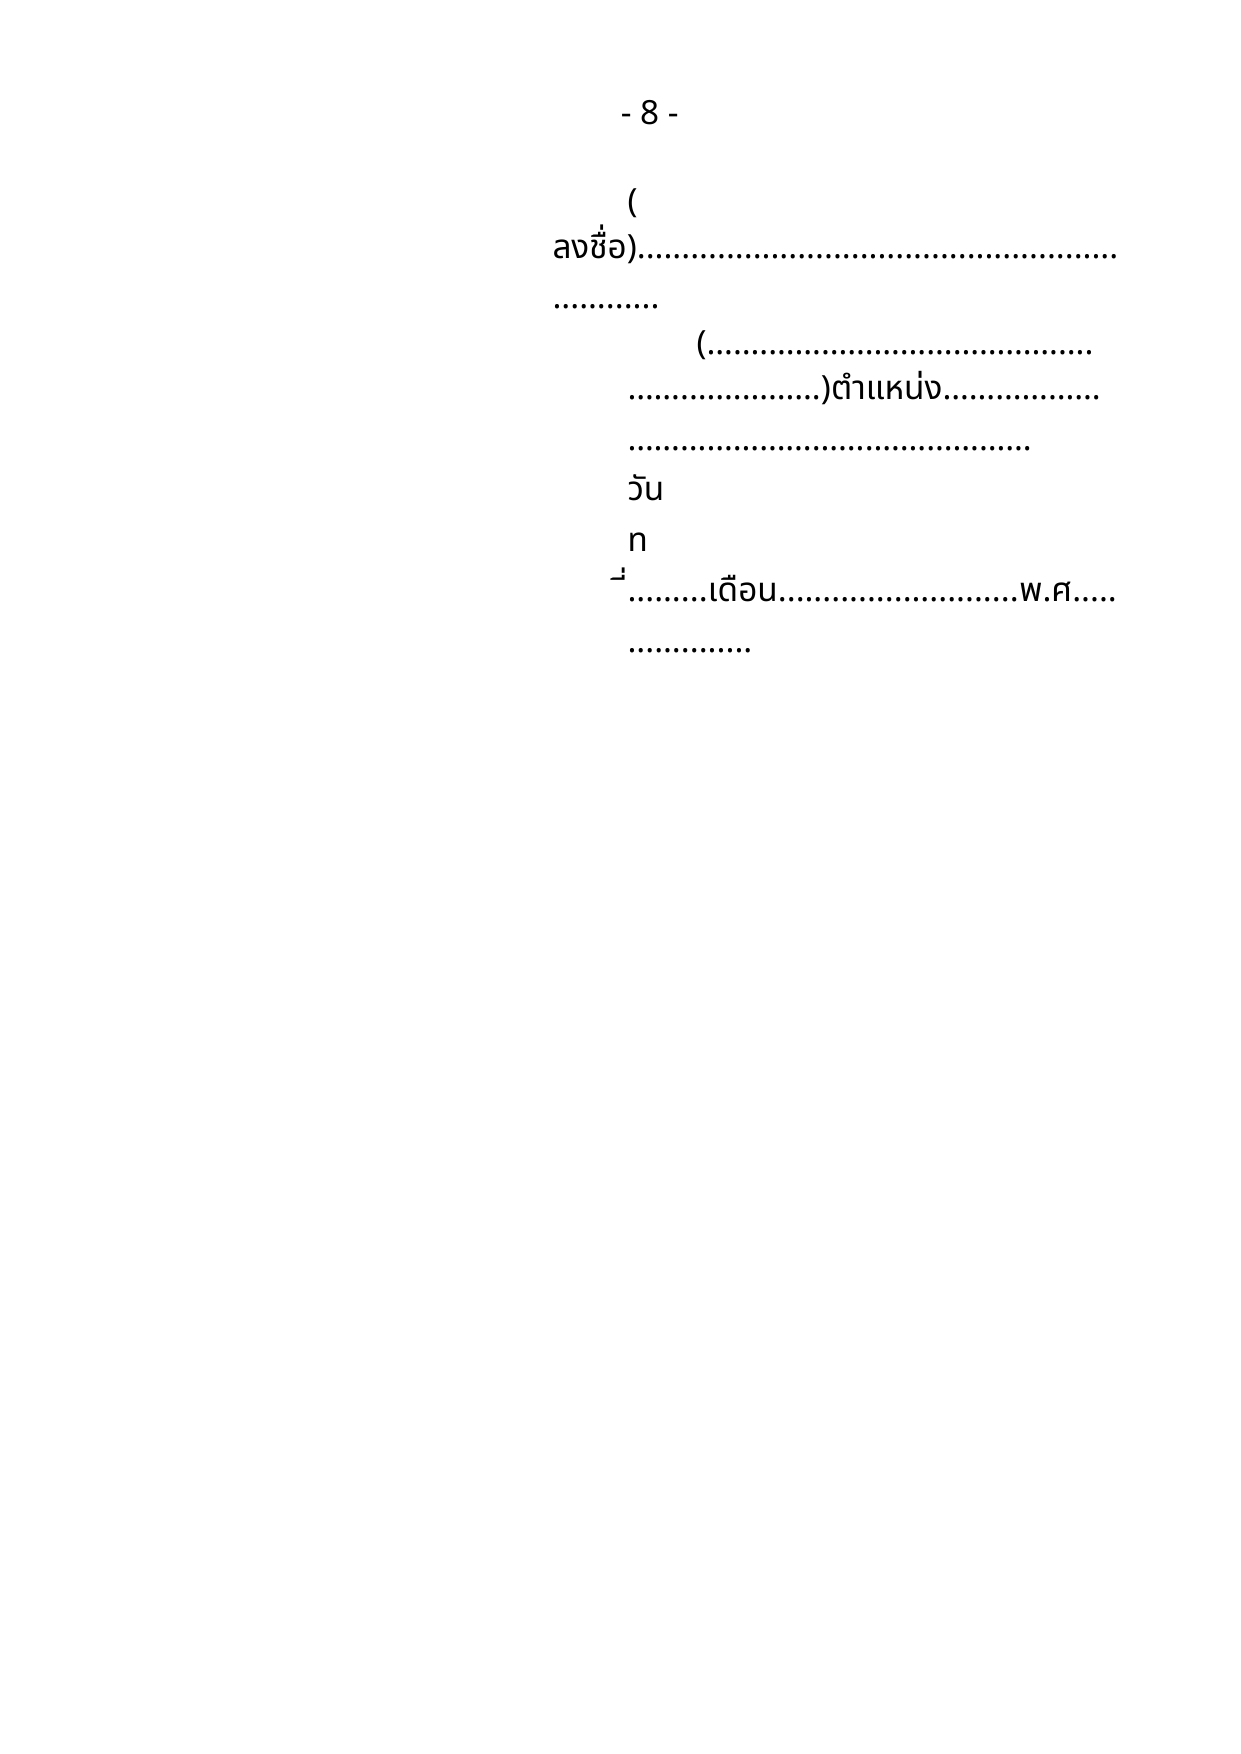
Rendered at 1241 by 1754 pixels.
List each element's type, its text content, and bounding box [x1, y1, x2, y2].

text (ลงชื่อ).................................................................. [552, 177, 1122, 319]
text วันที่.........เดือน...........................พ.ศ................... [627, 465, 1122, 662]
text (….………………………………….…….……………)ตำแหน่ง……………………………………….……………… [627, 319, 1122, 465]
